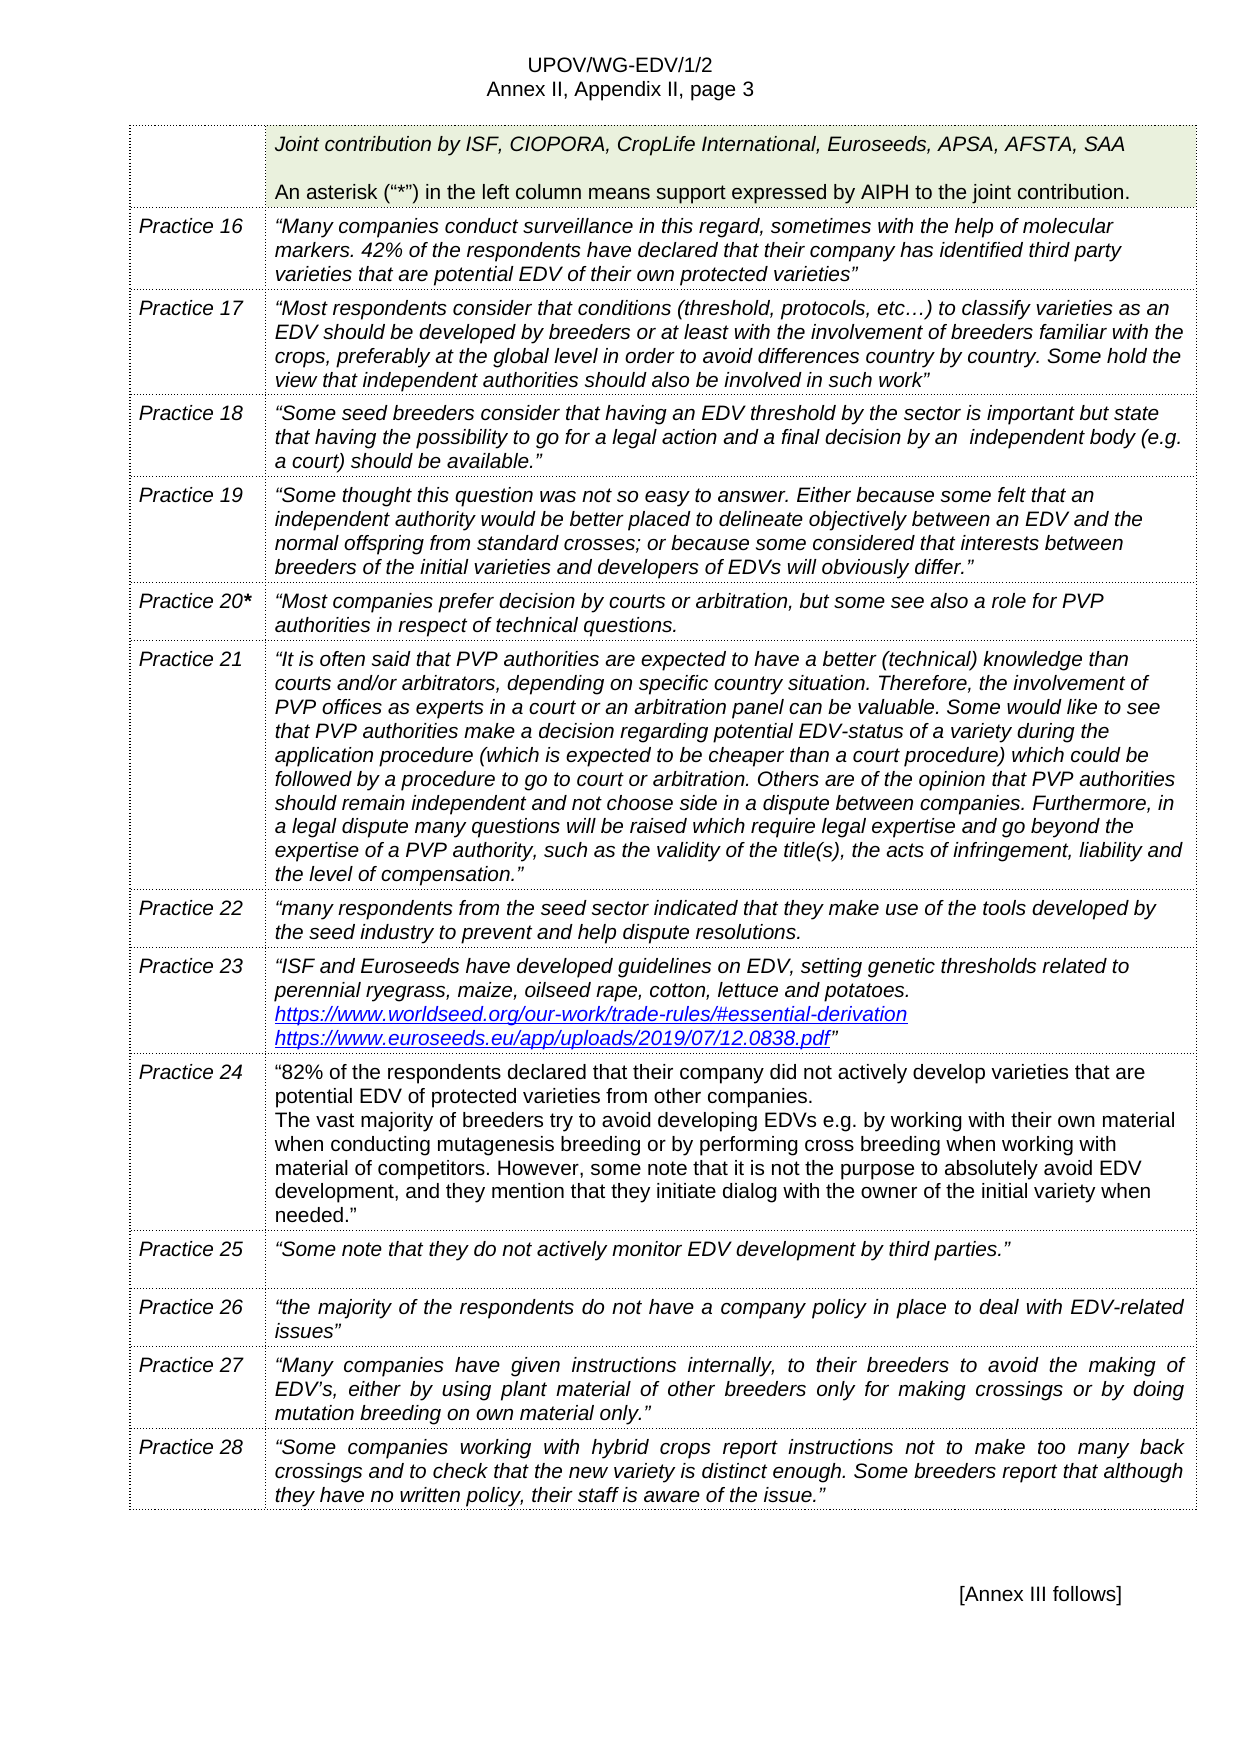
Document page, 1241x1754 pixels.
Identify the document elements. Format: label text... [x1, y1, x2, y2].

table_cell “Most companies prefer decision by courts or arbitration, but some see also a role for PVP authorities in respect of technical questions. [266, 582, 1196, 639]
table_cell Practice 26 [130, 1288, 266, 1346]
table_cell “Many companies have given instructions internally, to their breeders to avoid the making of EDV’s, either by using plant material of other breeders only for making crossings or by doing mutation breeding on own material only.” [266, 1346, 1196, 1428]
table_cell “Some note that they do not actively monitor EDV development by third parties.” [266, 1230, 1196, 1288]
table_cell “82% of the respondents declared that their company did not actively develop varieties that are potential EDV of protected varieties from other companies. The vast majority of breeders try to avoid developing EDVs e.g. by working with their own material when conducting mutagenesis breeding or by performing cross breeding when working with material of competitors. However, some note that it is not the purpose to absolutely avoid EDV development, and they mention that they initiate dialog with the owner of the initial variety when needed.” [266, 1053, 1196, 1230]
table_cell “many respondents from the seed sector indicated that they make use of the tools developed by the seed industry to prevent and help dispute resolutions. [266, 889, 1196, 947]
table_header [130, 125, 266, 207]
table_cell Practice 23 [130, 947, 266, 1053]
table_cell Practice 20* [130, 582, 266, 639]
table_cell Practice 16 [130, 207, 266, 288]
table_cell “Some seed breeders consider that having an EDV threshold by the sector is important but state that having the possibility to go for a legal action and a final decision by an independent body (e.g. a court) should be available.” [266, 394, 1196, 476]
table_cell “Some companies working with hybrid crops report instructions not to make too many back crossings and to check that the new variety is distinct enough. Some breeders report that although they have no written policy, their staff is aware of the issue.” [266, 1428, 1196, 1509]
table_cell Practice 25 [130, 1230, 266, 1288]
table_cell “the majority of the respondents do not have a company policy in place to deal with EDV-related issues” [266, 1288, 1196, 1346]
table_cell Practice 22 [130, 889, 266, 947]
table_cell Practice 18 [130, 394, 266, 476]
table_cell Practice 21 [130, 640, 266, 889]
table_cell Practice 27 [130, 1346, 266, 1428]
text [Annex III follows] [118, 1582, 1122, 1606]
table_cell “It is often said that PVP authorities are expected to have a better (technical) knowledge than courts and/or arbitrators, depending on specific country situation. Therefore, the involvement of PVP offices as experts in a court or an arbitration panel can be valuable. Some would like to see that PVP authorities make a decision regarding potential EDV-status of a variety during the application procedure (which is expected to be cheaper than a court procedure) which could be followed by a procedure to go to court or arbitration. Others are of the opinion that PVP authorities should remain independent and not choose side in a dispute between companies. Furthermore, in a legal dispute many questions will be raised which require legal expertise and go beyond the expertise of a PVP authority, such as the validity of the title(s), the acts of infringement, liability and the level of compensation.” [266, 640, 1196, 889]
table_cell “Most respondents consider that conditions (threshold, protocols, etc…) to classify varieties as an EDV should be developed by breeders or at least with the involvement of breeders familiar with the crops, preferably at the global level in order to avoid differences country by country. Some hold the view that independent authorities should also be involved in such work” [266, 289, 1196, 394]
table_cell “Some thought this question was not so easy to answer. Either because some felt that an independent authority would be better placed to delineate objectively between an EDV and the normal offspring from standard crosses; or because some considered that interests between breeders of the initial varieties and developers of EDVs will obviously differ.” [266, 476, 1196, 582]
table_cell Practice 19 [130, 476, 266, 582]
table_cell “Many companies conduct surveillance in this regard, sometimes with the help of molecular markers. 42% of the respondents have declared that their company has identified third party varieties that are potential EDV of their own protected varieties” [266, 207, 1196, 288]
table_cell Practice 17 [130, 289, 266, 394]
table_header Joint contribution by ISF, CIOPORA, CropLife International, Euroseeds, APSA, AFSTA, SAA An asterisk (“*”) in the left column means support expressed by AIPH to the joint contribution. [266, 125, 1196, 207]
table_cell Practice 24 [130, 1053, 266, 1230]
table_cell Practice 28 [130, 1428, 266, 1509]
table_cell “ISF and Euroseeds have developed guidelines on EDV, setting genetic thresholds related to perennial ryegrass, maize, oilseed rape, cotton, lettuce and potatoes. https://www.worldseed.org/our-work/trade-rules/#essential-derivation https://www.euroseeds.eu/app/uploads/2019/07/12.0838.pdf” [266, 947, 1196, 1053]
